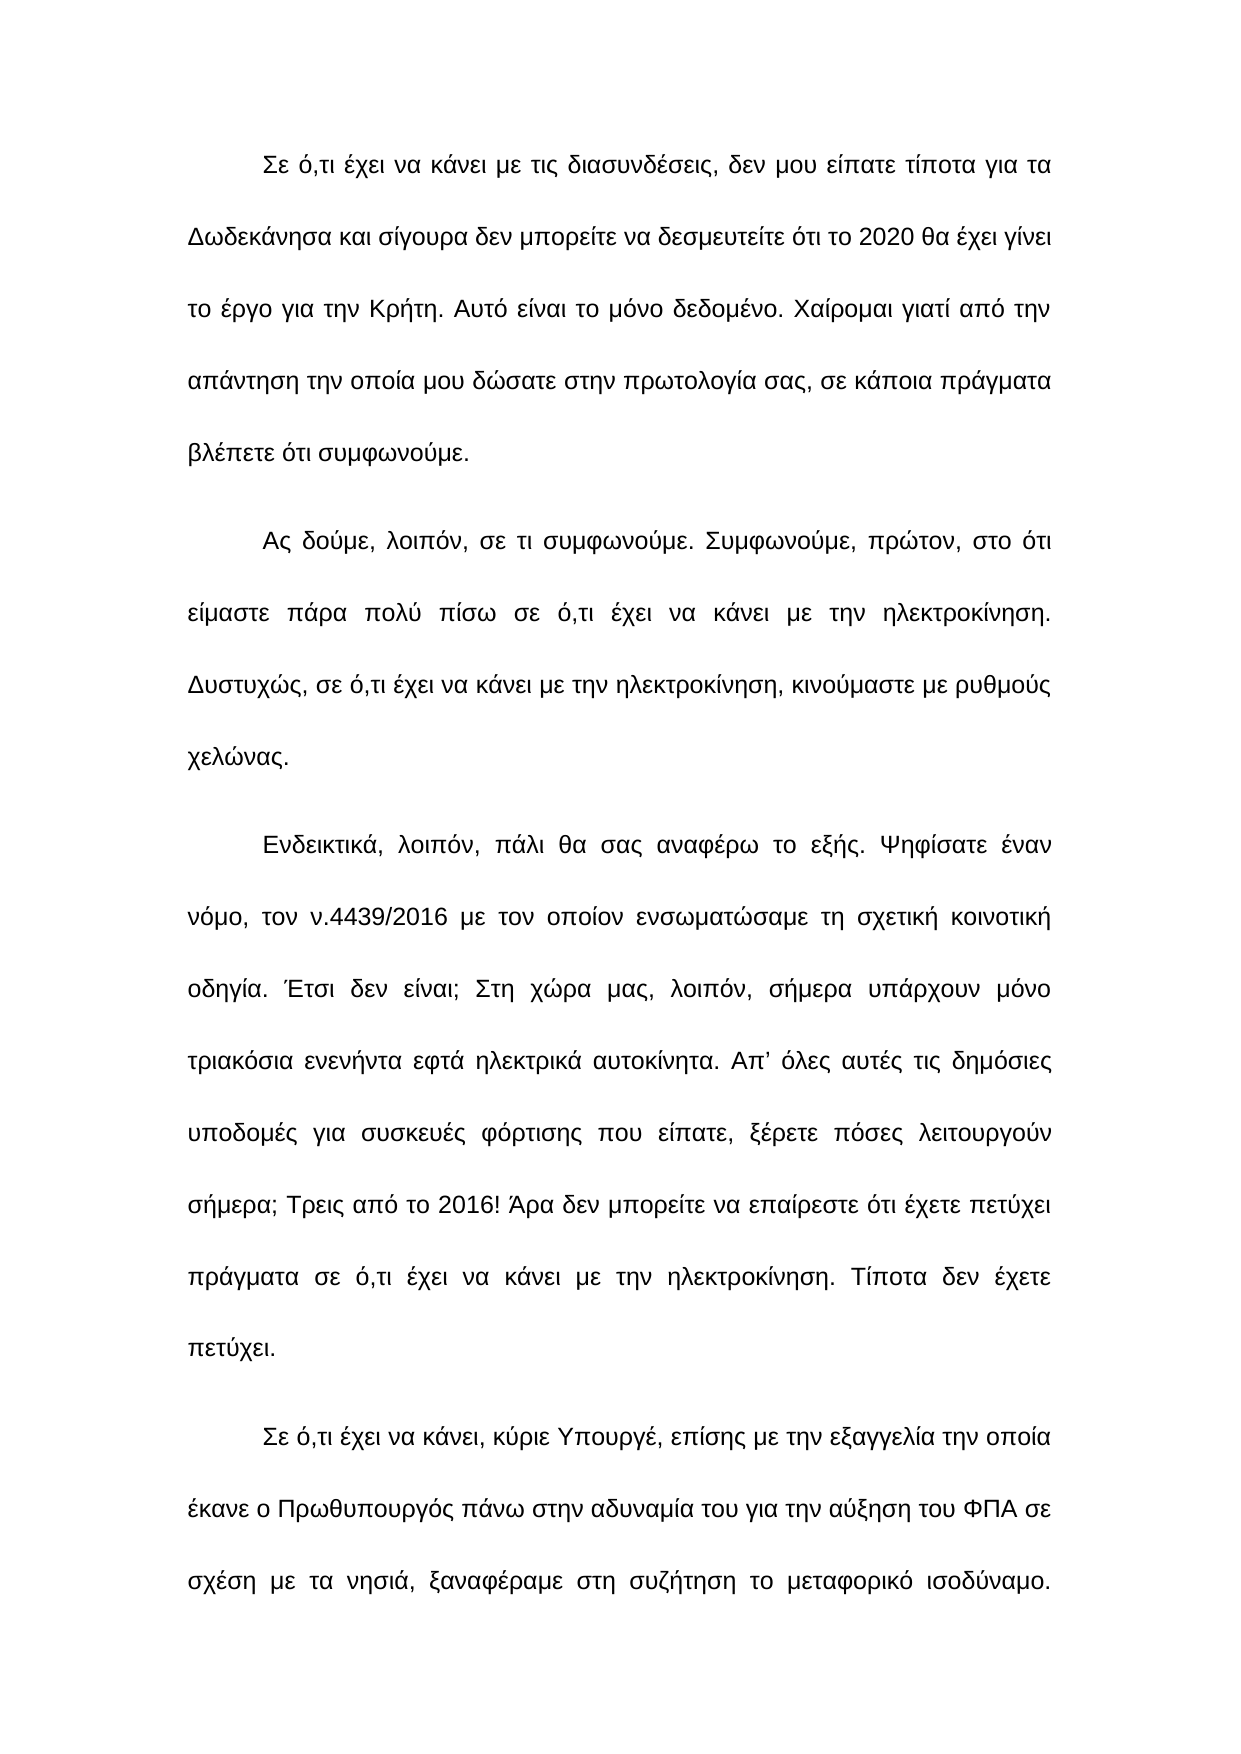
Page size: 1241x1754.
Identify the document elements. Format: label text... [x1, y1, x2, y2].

text Ας δούμε, λοιπόν, σε τι συμφωνούμε. Συμφωνούμε, πρώτον, στο ότι είμαστε πάρα πολύ πίσω σε ό,τι έχει να κάνει με την ηλεκτροκίνηση. Δυστυχώς, σε ό,τι έχει να κάνει με την ηλεκτροκίνηση, κινούμαστε με ρυθμούς χελώνας. [187, 526, 1053, 770]
text Ενδεικτικά, λοιπόν, πάλι θα σας αναφέρω το εξής. Ψηφίσατε έναν νόμο, τον ν.4439/2016 με τον οποίον ενσωματώσαμε τη σχετική κοινοτική οδηγία. Έτσι δεν είναι; Στη χώρα μας, λοιπόν, σήμερα υπάρχουν μόνο τριακόσια ενενήντα εφτά ηλεκτρικά αυτοκίνητα. Απ’ όλες αυτές τις δημόσιες υποδομές για συσκευές φόρτισης που είπατε, ξέρετε πόσες λειτουργούν σήμερα; Τρεις από το 2016! Άρα δεν μπορείτε να επαίρεστε ότι έχετε πετύχει πράγματα σε ό,τι έχει να κάνει με την ηλεκτροκίνηση. Τίποτα δεν έχετε πετύχει. [187, 830, 1053, 1362]
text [187, 1422, 1053, 1594]
text Σε ό,τι έχει να κάνει με τις διασυνδέσεις, δεν μου είπατε τίποτα για τα Δωδεκάνησα και σίγουρα δεν μπορείτε να δεσμευτείτε ότι το 2020 θα έχει γίνει το έργο για την Κρήτη. Αυτό είναι το μόνο δεδομένο. Χαίρομαι γιατί από την απάντηση την οποία μου δώσατε στην πρωτολογία σας, σε κάποια πράγματα βλέπετε ότι συμφωνούμε. [187, 150, 1053, 466]
